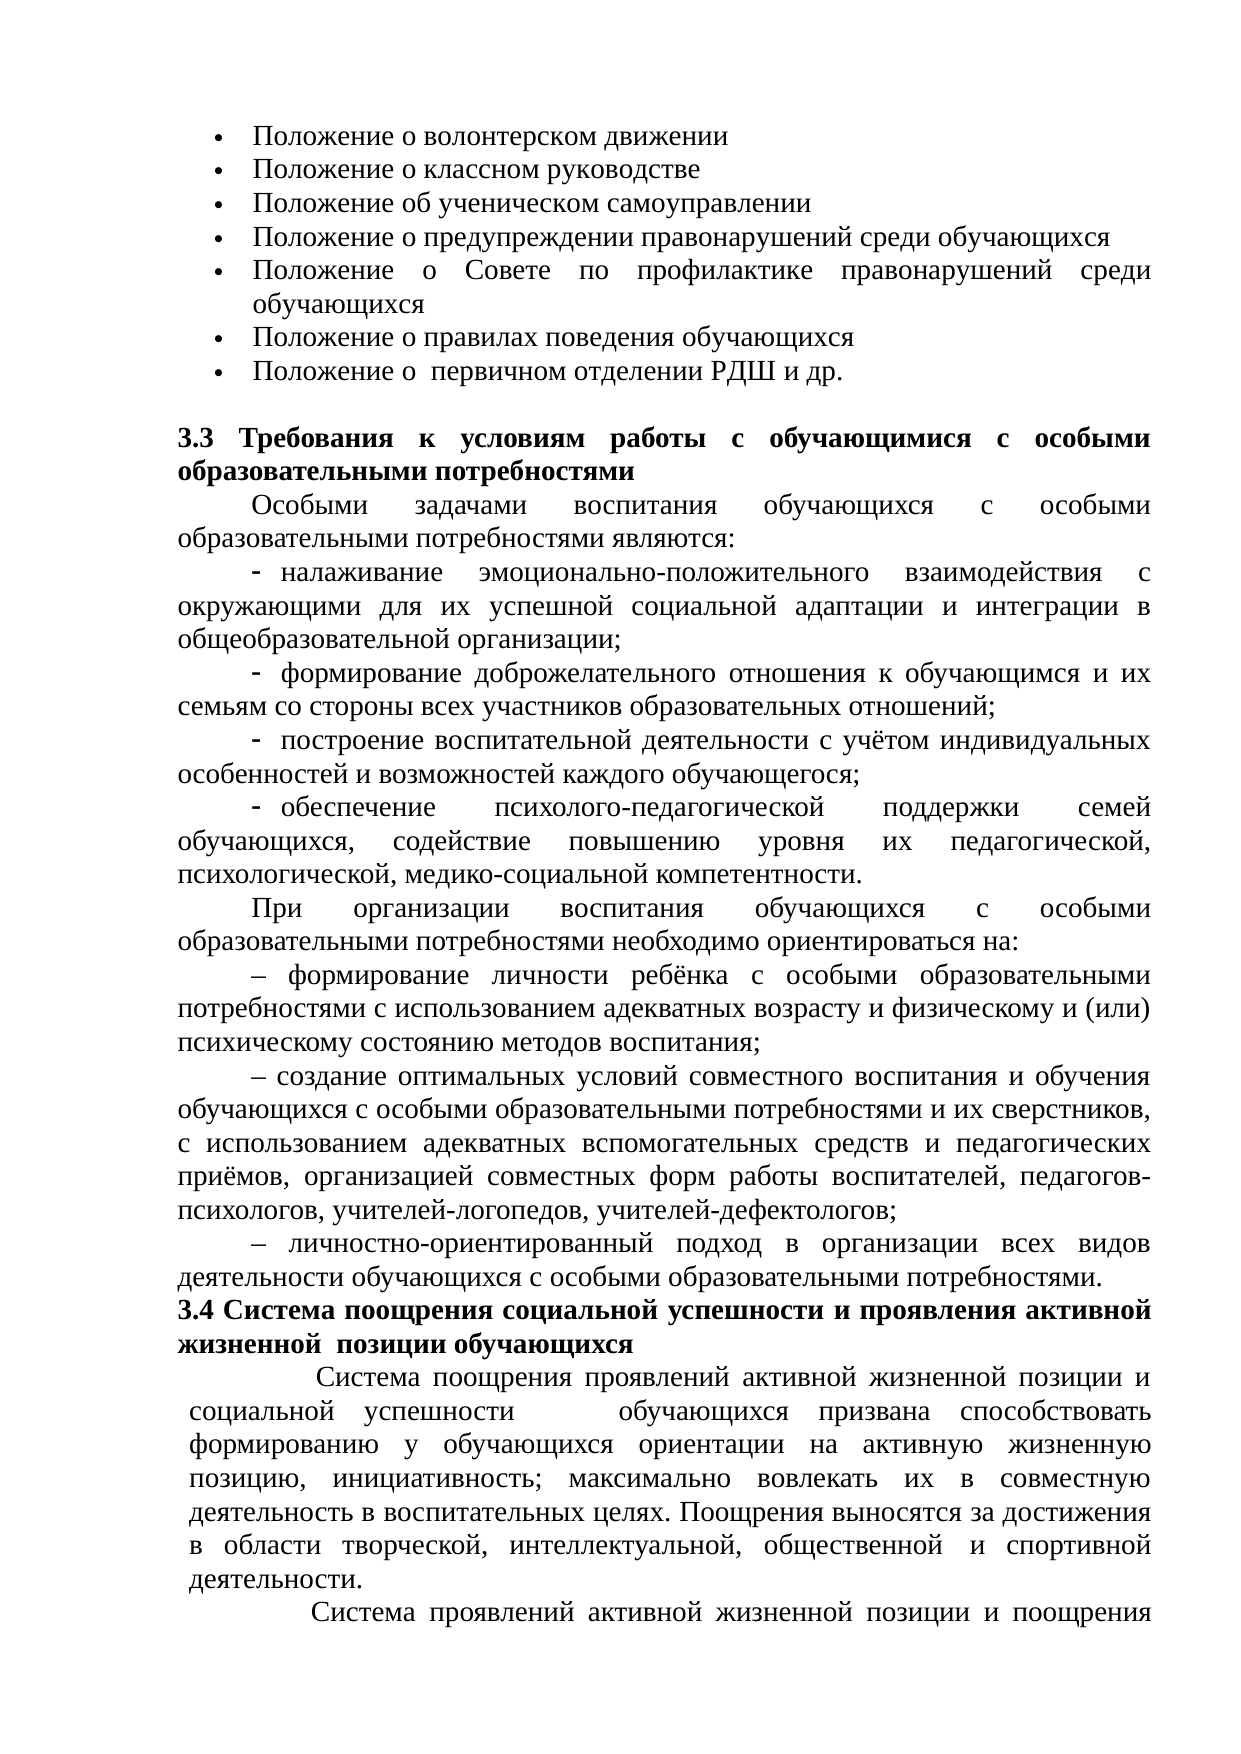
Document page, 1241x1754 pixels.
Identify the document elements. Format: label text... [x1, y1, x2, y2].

list обеспечение психолого-педагогической поддержки семей обучающихся, содействие повышению уровня их педагогической, психологической, медико-социальной компетентности. [177, 789, 1152, 890]
list построение воспитательной деятельности с учётом индивидуальных особенностей и возможностей каждого обучающегося; [177, 722, 1152, 789]
text 3.3 Требования к условиям работы с обучающимися с особыми образовательными потребностями [177, 420, 1152, 487]
list Положение о правилах поведения обучающихся [215, 319, 1152, 353]
list формирование доброжелательного отношения к обучающимся и их семьям со стороны всех участников образовательных отношений; [177, 655, 1152, 722]
list Положение о классном руководстве [215, 152, 1152, 185]
text – формирование личности ребёнка с особыми образовательными потребностями с использованием адекватных возрасту и физическому и (или) психическому состоянию методов воспитания; [177, 957, 1152, 1058]
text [189, 1594, 1152, 1628]
text При организации воспитания обучающихся с особыми образовательными потребностями необходимо ориентироваться на: [177, 890, 1152, 957]
text – создание оптимальных условий совместного воспитания и обучения обучающихся с особыми образовательными потребностями и их сверстников, с использованием адекватных вспомогательных средств и педагогических приёмов, организацией совместных форм работы воспитателей, педагогов-психологов, учителей-логопедов, учителей-дефектологов; [177, 1058, 1152, 1225]
text 3.4 Система поощрения социальной успешности и проявления активной жизненной позиции обучающихся [177, 1292, 1152, 1359]
text Система поощрения проявлений активной жизненной позиции и социальной успешности обучающихся призвана способствовать формированию у обучающихся ориентации на активную жизненную позицию, инициативность; максимально вовлекать их в совместную деятельность в воспитательных целях. Поощрения выносятся за достижения в области творческой, интеллектуальной, общественной и спортивной деятельности. [189, 1359, 1152, 1594]
list Положение об ученическом самоуправлении [215, 185, 1152, 219]
list налаживание эмоционально-положительного взаимодействия с окружающими для их успешной социальной адаптации и интеграции в общеобразовательной организации; [177, 554, 1152, 655]
text Особыми задачами воспитания обучающихся с особыми образовательными потребностями являются: [177, 487, 1152, 554]
list Положение о предупреждении правонарушений среди обучающихся [215, 219, 1152, 252]
text – личностно-ориентированный подход в организации всех видов деятельности обучающихся с особыми образовательными потребностями. [177, 1225, 1152, 1292]
list Положение о первичном отделении РДШ и др. [215, 353, 1152, 386]
list Положение о волонтерском движении [215, 118, 1152, 152]
list Положение о Совете по профилактике правонарушений среди обучающихся [215, 252, 1152, 319]
